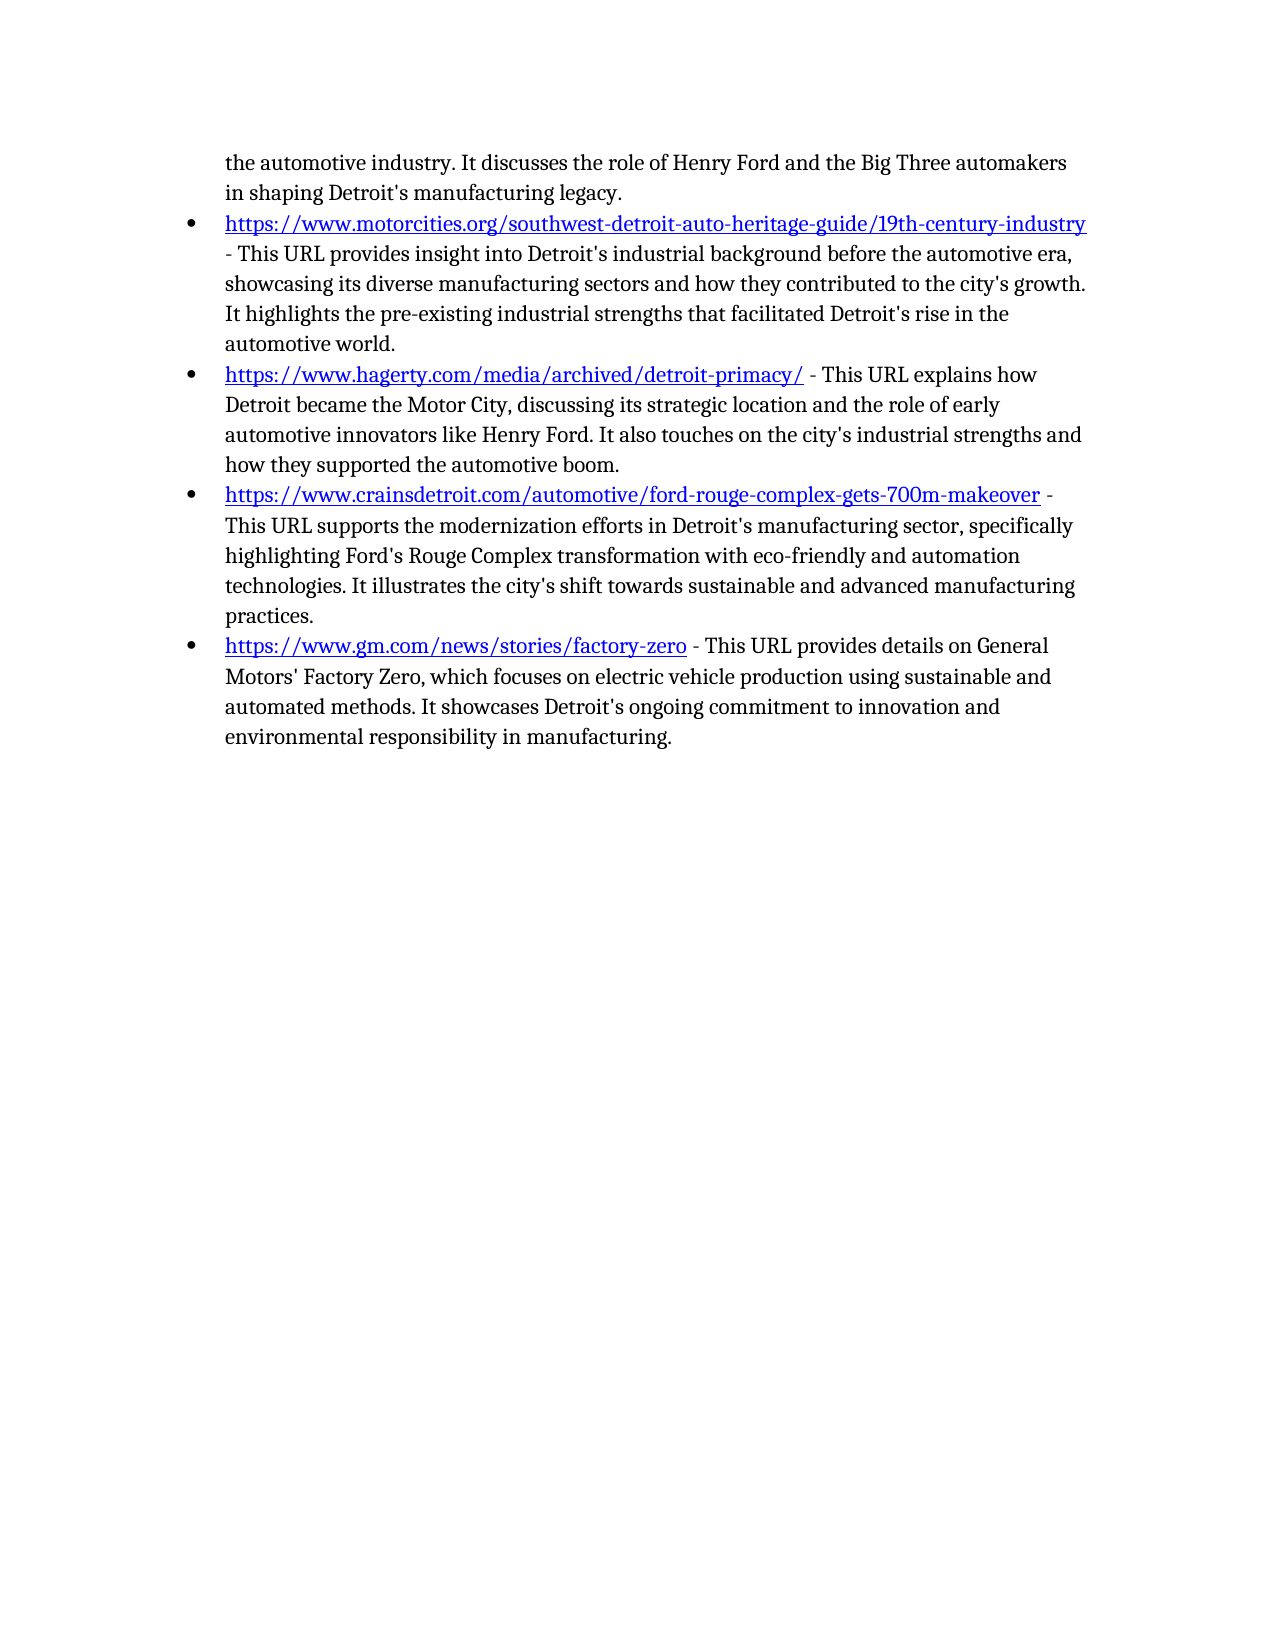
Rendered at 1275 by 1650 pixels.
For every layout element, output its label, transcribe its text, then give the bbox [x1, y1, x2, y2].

list https://www.hagerty.com/media/archived/detroit-primacy/ - This URL explains how Detroit became the Motor City, discussing its strategic location and the role of early automotive innovators like Henry Ford. It also touches on the city's industrial strengths and how they supported the automotive boom. [187, 361, 1087, 478]
list https://www.motorcities.org/southwest-detroit-auto-heritage-guide/19th-century-industry - This URL provides insight into Detroit's industrial background before the automotive era, showcasing its diverse manufacturing sectors and how they contributed to the city's growth. It highlights the pre-existing industrial strengths that facilitated Detroit's rise in the automotive world. [187, 210, 1087, 358]
list https://www.gm.com/news/stories/factory-zero - This URL provides details on General Motors' Factory Zero, which focuses on electric vehicle production using sustainable and automated methods. It showcases Detroit's ongoing commitment to innovation and environmental responsibility in manufacturing. [187, 633, 1087, 750]
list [187, 150, 1087, 207]
list https://www.crainsdetroit.com/automotive/ford-rouge-complex-gets-700m-makeover - This URL supports the modernization efforts in Detroit's manufacturing sector, specifically highlighting Ford's Rouge Complex transformation with eco-friendly and automation technologies. It illustrates the city's shift towards sustainable and advanced manufacturing practices. [187, 482, 1087, 629]
